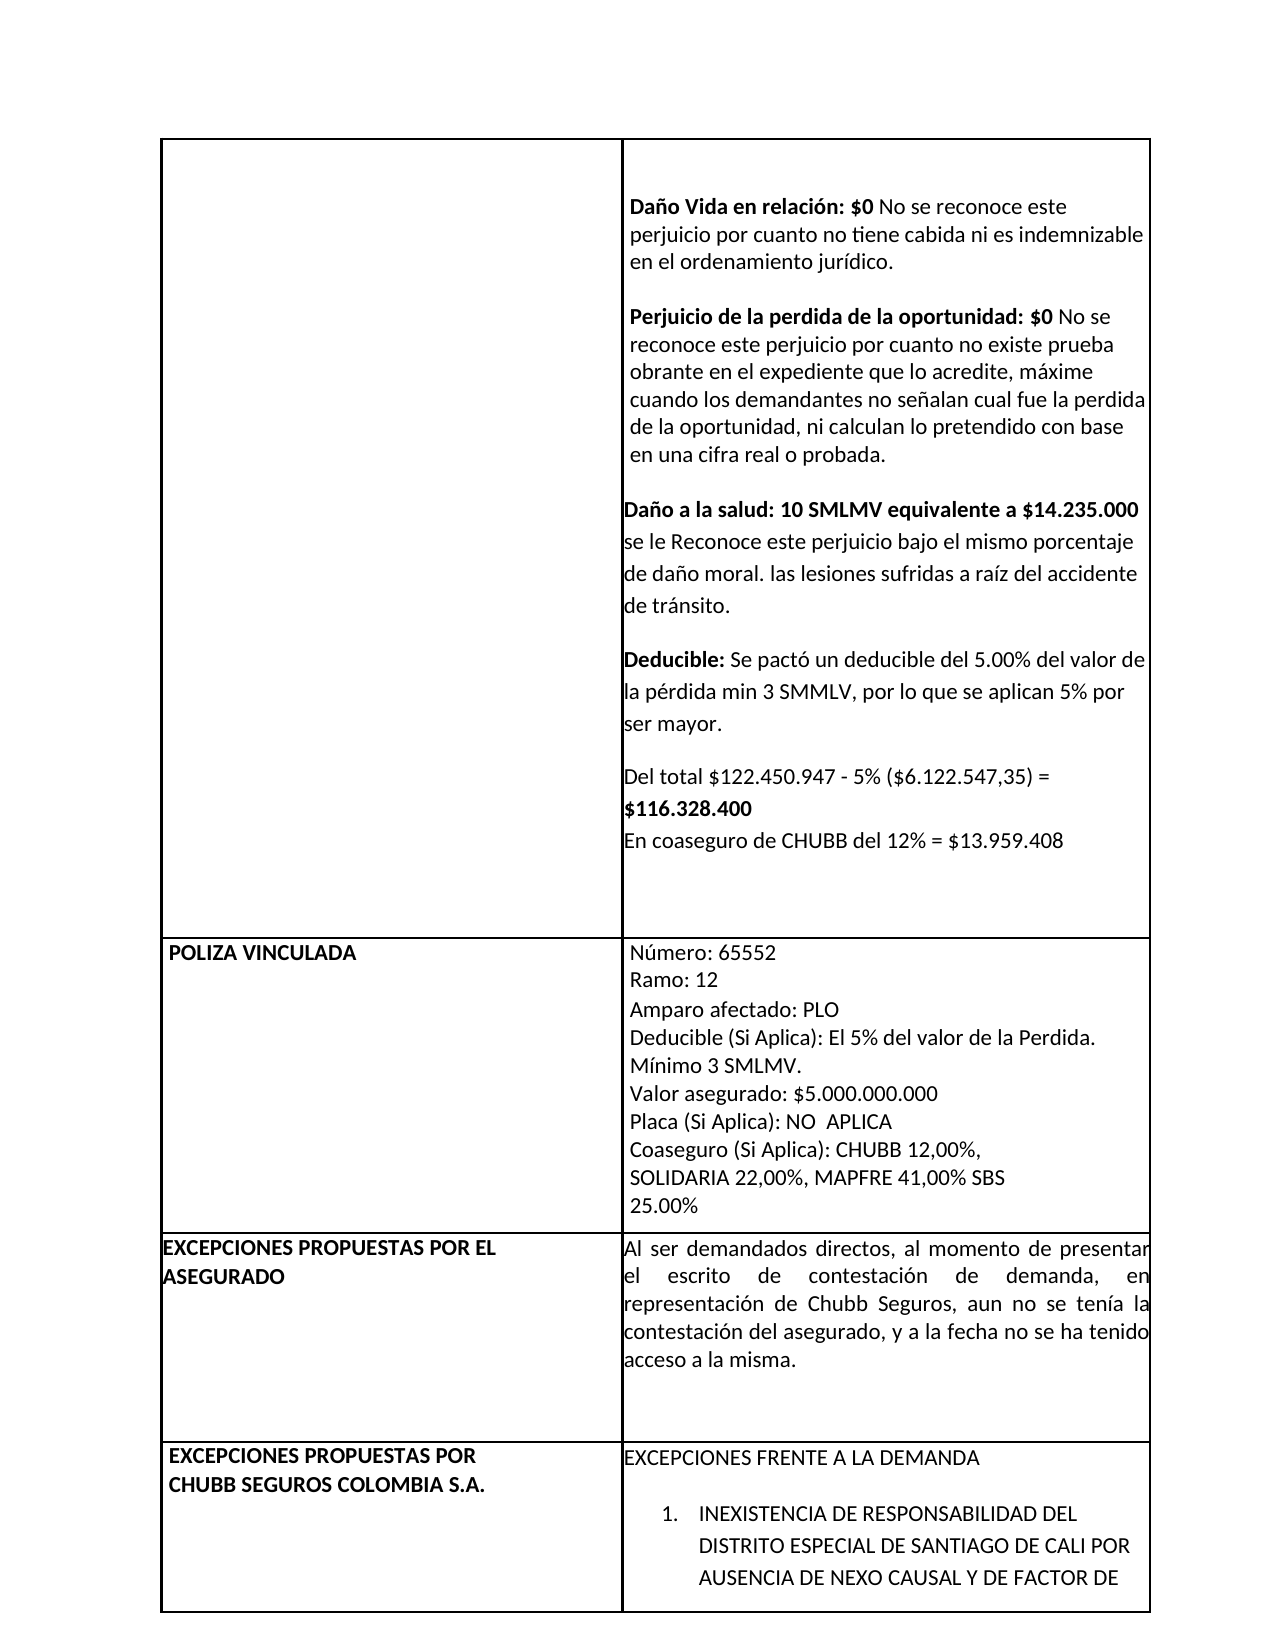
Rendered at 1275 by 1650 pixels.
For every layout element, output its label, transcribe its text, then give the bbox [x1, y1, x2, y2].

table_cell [624, 1443, 1149, 1611]
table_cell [163, 1443, 621, 1611]
table_cell Número: 65552 Ramo: 12 Amparo afectado: PLO Deducible (Si Aplica): El 5% del valor de la Perdida. Mínimo 3 SMLMV. Valor asegurado: $5.000.000.000 Placa (Si Aplica): NO APLICA Coaseguro (Si Aplica): CHUBB 12,00%, SOLIDARIA 22,00%, MAPFRE 41,00% SBS 25.00% [624, 939, 1149, 1232]
table_cell EXCEPCIONES PROPUESTAS POR EL ASEGURADO [163, 1234, 621, 1441]
table_cell [163, 140, 621, 937]
table_cell Al ser demandados directos, al momento de presentar el escrito de contestación de demanda, en representación de Chubb Seguros, aun no se tenía la contestación del asegurado, y a la fecha no se ha tenido acceso a la misma. [624, 1234, 1149, 1441]
table_cell POLIZA VINCULADA [163, 939, 621, 1232]
table_cell Daño Vida en relación: $0 No se reconoce este perjuicio por cuanto no tiene cabida ni es indemnizable en el ordenamiento jurídico. Perjuicio de la perdida de la oportunidad: $0 No se reconoce este perjuicio por cuanto no existe prueba obrante en el expediente que lo acredite, máxime cuando los demandantes no señalan cual fue la perdida de la oportunidad, ni calculan lo pretendido con base en una cifra real o probada. Daño a la salud: 10 SMLMV equivalente a $14.235.000 se le Reconoce este perjuicio bajo el mismo porcentaje de daño moral. las lesiones sufridas a raíz del accidente de tránsito. Deducible: Se pactó un deducible del 5.00% del valor de la pérdida min 3 SMMLV, por lo que se aplican 5% por ser mayor. Del total $122.450.947 - 5% ($6.122.547,35) = $116.328.400 En coaseguro de CHUBB del 12% = $13.959.408 [624, 140, 1149, 937]
